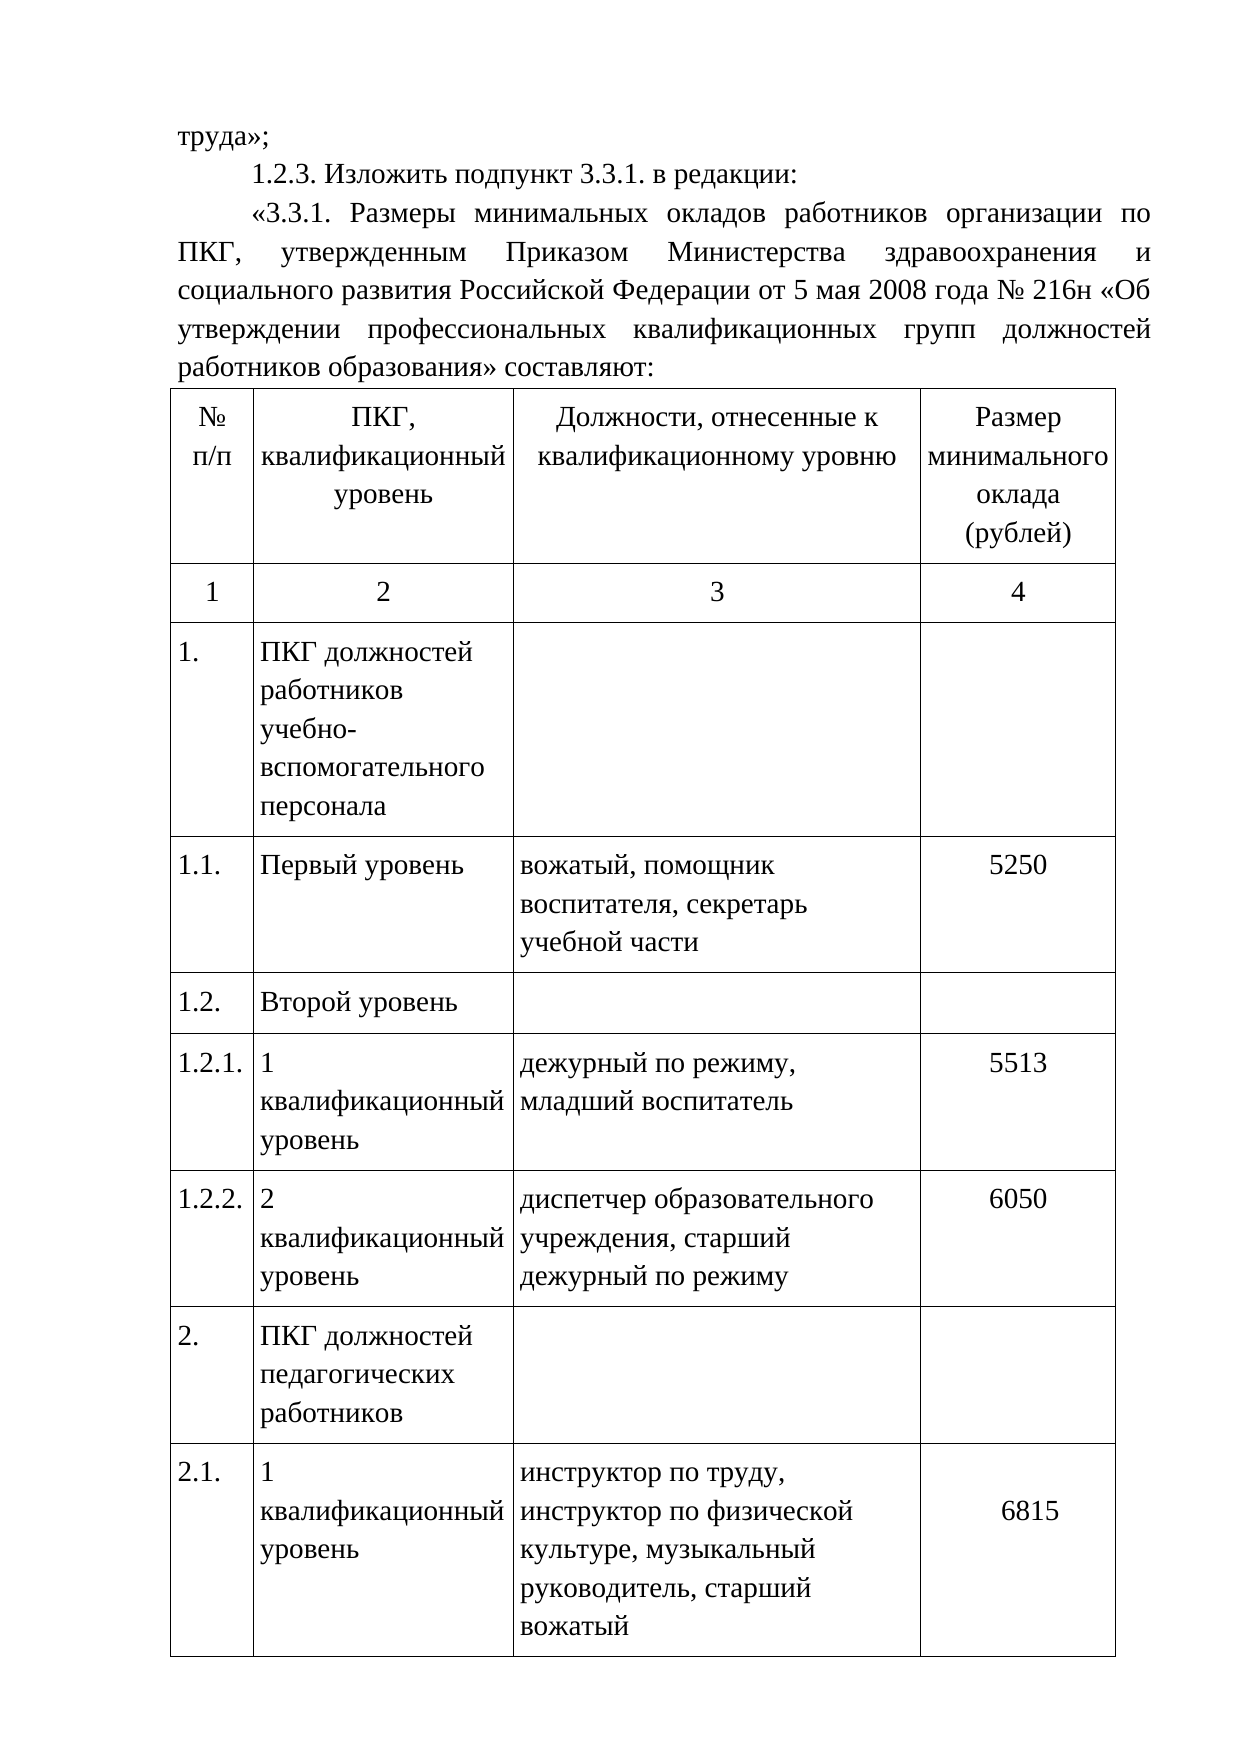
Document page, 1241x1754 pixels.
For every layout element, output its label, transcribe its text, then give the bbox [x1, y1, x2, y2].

table_cell ПКГ должностей работников учебно-вспомогательного персонала [254, 623, 513, 836]
table_cell Первый уровень [254, 837, 513, 972]
table_cell 2 квалификационный уровень [254, 1171, 513, 1306]
table_cell ПКГ должностей педагогических работников [254, 1307, 513, 1442]
table_cell 2. [171, 1307, 253, 1442]
table_cell [514, 623, 920, 836]
table_cell 5513 [921, 1034, 1115, 1169]
table_cell [921, 623, 1115, 836]
table_cell [514, 973, 920, 1033]
table_cell инструктор по труду, инструктор по физической культуре, музыкальный руководитель, старший вожатый [514, 1444, 920, 1656]
table_cell 1.2. [171, 973, 253, 1033]
table_cell дежурный по режиму, младший воспитатель [514, 1034, 920, 1169]
table_header Размер минимального оклада (рублей) [921, 389, 1115, 563]
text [177, 118, 1152, 152]
table_cell [921, 1307, 1115, 1442]
text 1.2.3. Изложить подпункт 3.3.1. в редакции: [177, 157, 1152, 190]
text «3.3.1. Размеры минимальных окладов работников организации по ПКГ, утвержденным Приказом Министерства здравоохранения и социального развития Российской Федерации от 5 мая 2008 года № 216н «Об утверждении профессиональных квалификационных групп должностей работников образования» составляют: [177, 195, 1152, 383]
table_cell 1.1. [171, 837, 253, 972]
table_cell 4 [921, 564, 1115, 622]
table_header Должности, отнесенные к квалификационному уровню [514, 389, 920, 563]
table_cell 5250 [921, 837, 1115, 972]
table_cell 6815 [921, 1444, 1115, 1656]
table_cell [921, 973, 1115, 1033]
table_cell 2.1. [171, 1444, 253, 1656]
table_cell 1.2.1. [171, 1034, 253, 1169]
table_cell 2 [254, 564, 513, 622]
table_header ПКГ, квалификационный уровень [254, 389, 513, 563]
table_cell 1 [171, 564, 253, 622]
table_header № п/п [171, 389, 253, 563]
table_cell 6050 [921, 1171, 1115, 1306]
table_cell диспетчер образовательного учреждения, старший дежурный по режиму [514, 1171, 920, 1306]
table_cell 1 квалификационный уровень [254, 1444, 513, 1656]
table_cell вожатый, помощник воспитателя, секретарь учебной части [514, 837, 920, 972]
table_cell 3 [514, 564, 920, 622]
table_cell 1. [171, 623, 253, 836]
table_cell Второй уровень [254, 973, 513, 1033]
table_cell 1.2.2. [171, 1171, 253, 1306]
table_cell 1 квалификационный уровень [254, 1034, 513, 1169]
table_cell [514, 1307, 920, 1442]
